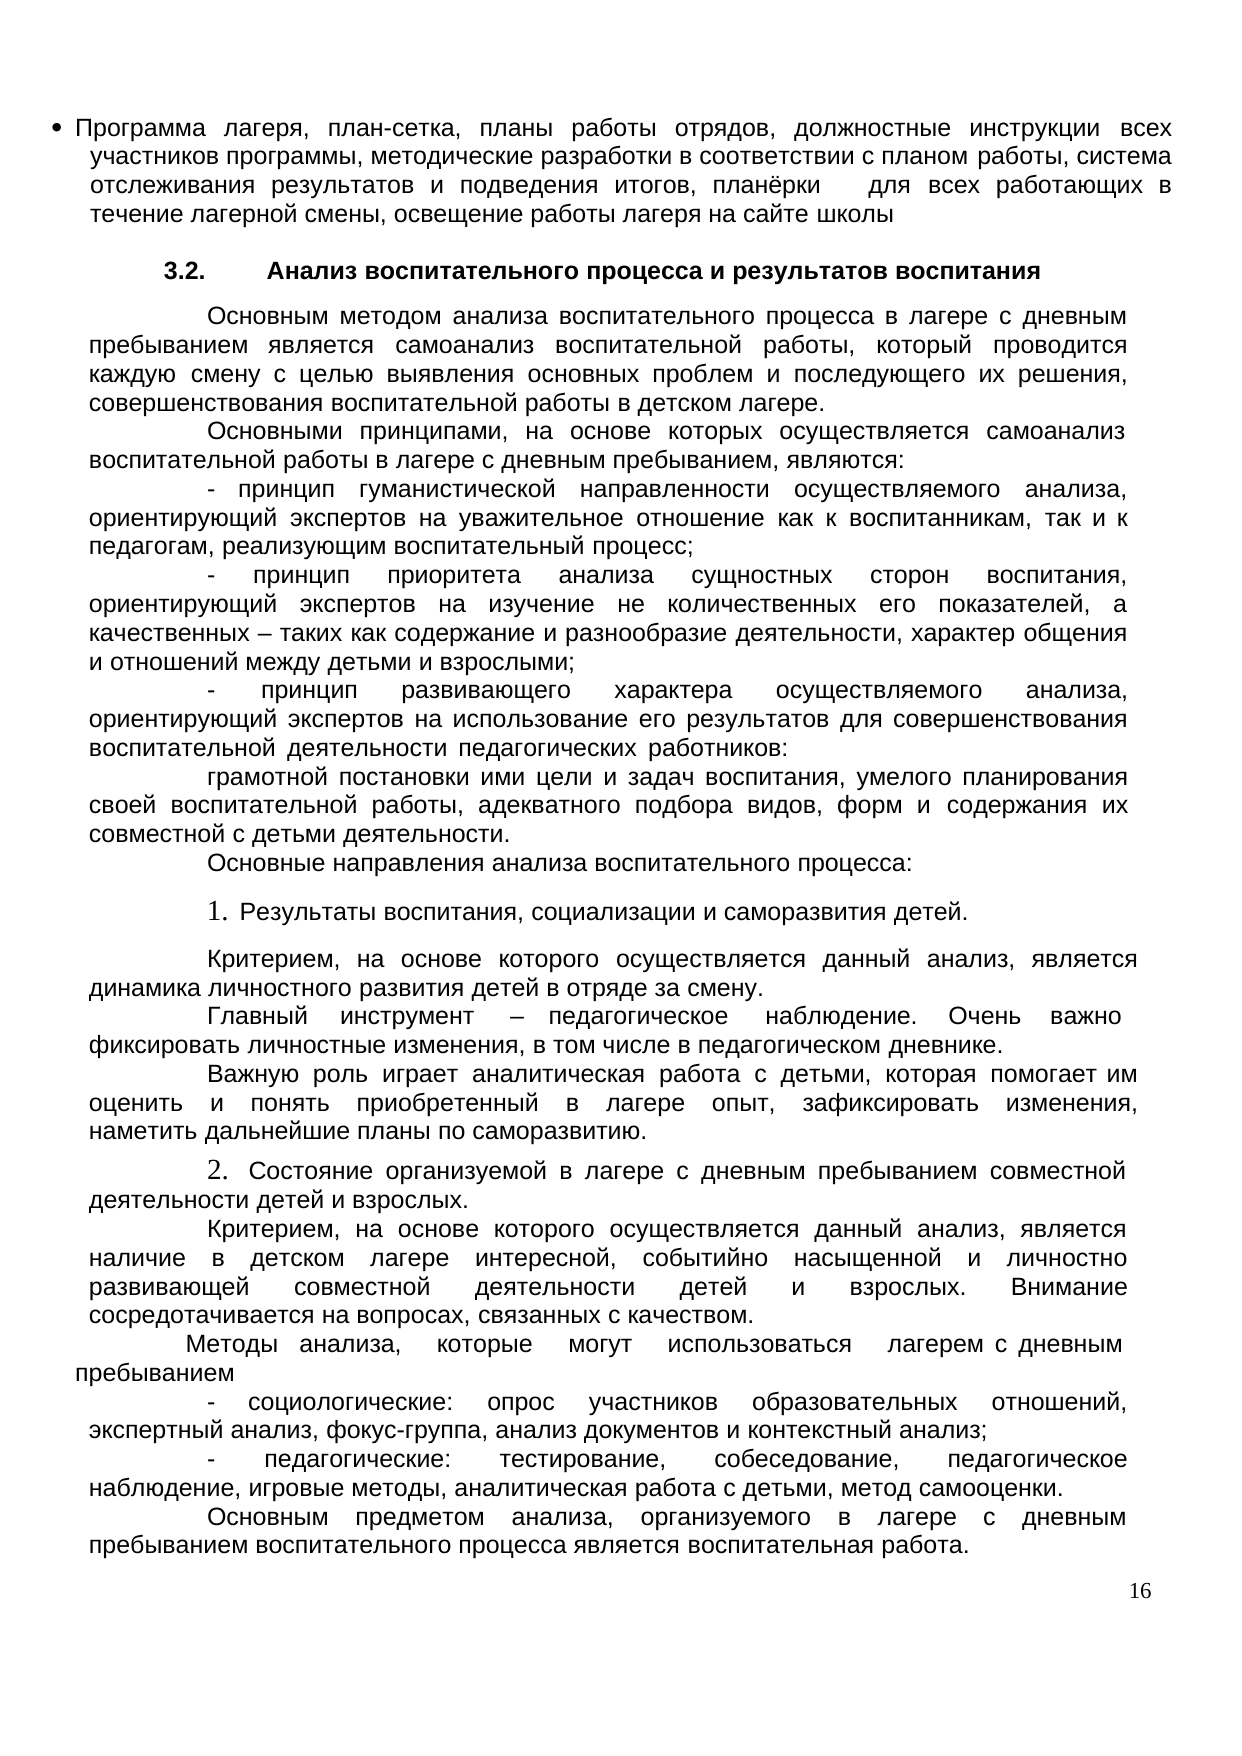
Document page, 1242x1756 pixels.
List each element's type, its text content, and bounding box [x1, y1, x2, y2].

text Основным предметом анализа, организуемого в лагере с дневным пребыванием воспитательного процесса является воспитательная работа. [89, 1502, 1127, 1559]
text грамотной постановки ими цели и задач воспитания, умелого планирования своей воспитательной работы, адекватного подбора видов, форм и содержания их совместной с детьми деятельности. [89, 762, 1128, 848]
list принцип гуманистической направленности осуществляемого анализа, ориентирующий экспертов на уважительное отношение как к воспитанникам, так и к педагогам, реализующим воспитательный процесс; [89, 474, 1128, 560]
text Важную роль играет аналитическая работа с детьми, которая помогает им оценить и понять приобретенный в лагере опыт, зафиксировать изменения, наметить дальнейшие планы по саморазвитию. [89, 1059, 1138, 1145]
list Анализ воспитательного процесса и результатов воспитания [164, 256, 1212, 285]
list Результаты воспитания, социализации и саморазвития детей. [207, 893, 1212, 927]
text Главный инструмент – педагогическое наблюдение. Очень важно фиксировать личностные изменения, в том числе в педагогическом дневнике. [89, 1001, 1138, 1059]
text Критерием, на основе которого осуществляется данный анализ, является динамика личностного развития детей в отряде за смену. [89, 944, 1138, 1001]
list Состояние организуемой в лагере с дневным пребыванием совместной деятельности детей и взрослых. [89, 1152, 1127, 1214]
list принцип развивающего характера осуществляемого анализа, ориентирующий экспертов на использование его результатов для совершенствования воспитательной деятельности педагогических работников: [89, 675, 1128, 761]
text Критерием, на основе которого осуществляется данный анализ, является наличие в детском лагере интересной, событийно насыщенной и личностно развивающей совместной деятельности детей и взрослых. Внимание сосредотачивается на вопросах, связанных с качеством. [89, 1214, 1128, 1329]
list педагогические: тестирование, собеседование, педагогическое наблюдение, игровые методы, аналитическая работа с детьми, метод самооценки. [89, 1444, 1128, 1502]
text Основным методом анализа воспитательного процесса в лагере с дневным пребыванием является самоанализ воспитательной работы, который проводится каждую смену с целью выявления основных проблем и последующего их решения, совершенствования воспитательной работы в детском лагере. [89, 301, 1128, 416]
list социологические: опрос участников образовательных отношений, экспертный анализ, фокус-группа, анализ документов и контекстный анализ; [89, 1387, 1127, 1444]
list принцип приоритета анализа сущностных сторон воспитания, ориентирующий экспертов на изучение не количественных его показателей, а качественных – таких как содержание и разнообразие деятельности, характер общения и отношений между детьми и взрослыми; [89, 560, 1127, 675]
text Основными принципами, на основе которых осуществляется самоанализ воспитательной работы в лагере с дневным пребыванием, являются: [89, 416, 1126, 474]
text Методы анализа, которые могут использоваться лагерем с дневным пребыванием [75, 1329, 1123, 1387]
list Программа лагеря, план-сетка, планы работы отрядов, должностные инструкции всех участников программы, методические разработки в соответствии с планом работы, система отслеживания результатов и подведения итогов, планёрки для всех работающих в течение лагерной смены, освещение работы лагеря на сайте школы [52, 112, 1172, 228]
text Основные направления анализа воспитательного процесса: [207, 848, 1212, 877]
